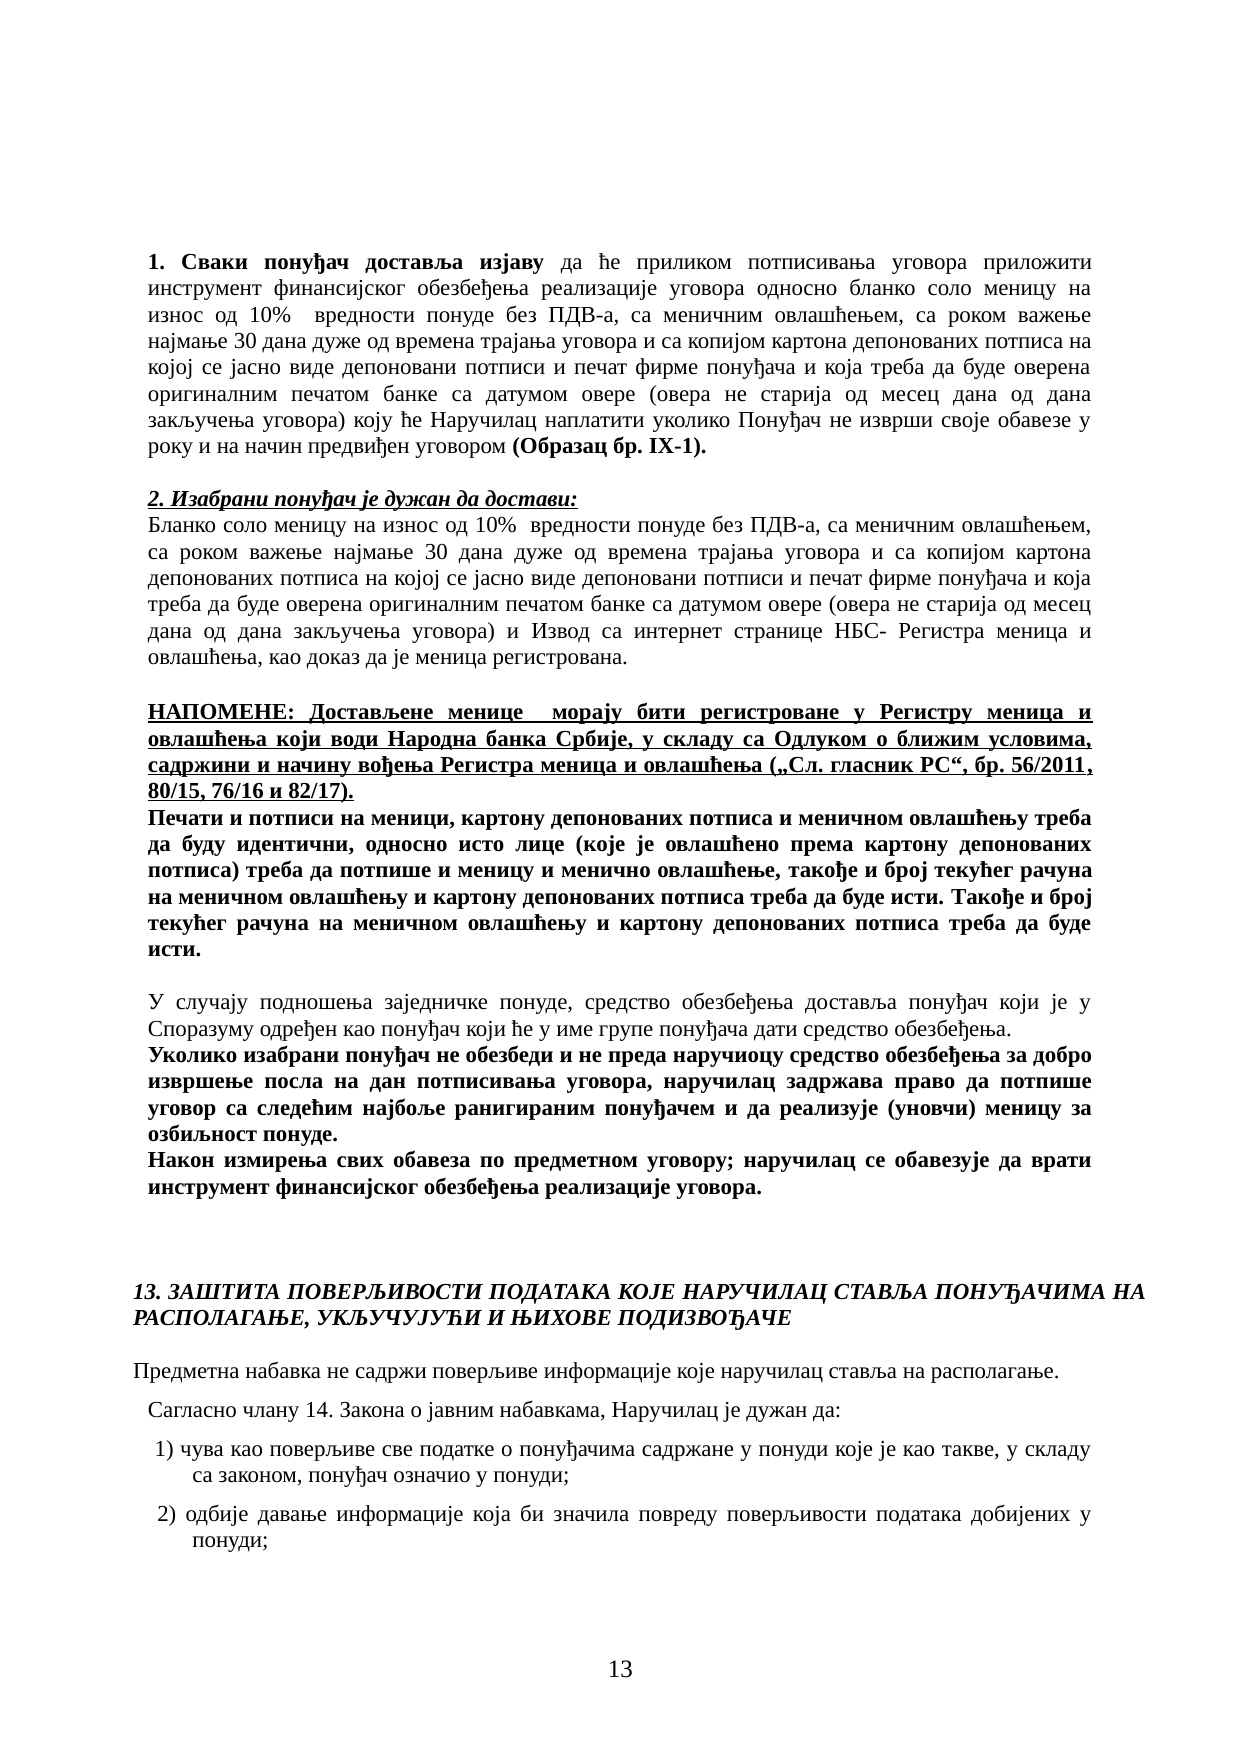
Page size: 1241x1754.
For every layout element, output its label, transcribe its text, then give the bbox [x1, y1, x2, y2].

text НАПОМЕНЕ: Достављене менице морају бити регистроване у Регистру меница и овлашћења који води Народна банка Србије, у складу са Одлуком о ближим условима, садржини и начину вођења Регистра меница и овлашћења („Сл. гласник РС“, бр. 56/2011, 80/15, 76/16 и 82/17). [148, 775, 1093, 804]
text 2. Изабрани понуђач је дужан да достави: [148, 485, 1093, 511]
text Сагласно члану 14. Закона о јавним набавкама, Наручилац је дужан да: [148, 1396, 1093, 1422]
text 2) одбије давање информације која би значила повреду поверљивости података добијених у понуди; [148, 1500, 1093, 1553]
text Предметна набавка не садржи поверљиве информације које наручилац ставља на располагање. [133, 1357, 1147, 1383]
text 13. ЗАШТИТА ПОВЕРЉИВОСТИ ПОДАТАКА КОЈЕ НАРУЧИЛАЦ СТАВЉА ПОНУЂАЧИМА НА РАСПОЛАГАЊЕ, УКЉУЧУЈУЋИ И ЊИХОВЕ ПОДИЗВОЂАЧЕ [133, 1278, 1147, 1331]
text Печати и потписи на меници, картону депонованих потписа и меничном овлашћењу треба да буду идентични, односно исто лице (које је овлашћено према картону депонованих потписа) треба да потпише и меницу и менично овлашћење, такође и број текућег рачуна на меничном овлашћењу и картону депонованих потписа треба да буде исти. Такође и број текућег рачуна на меничном овлашћењу и картону депонованих потписа треба да буде исти. [148, 804, 1093, 962]
text 1) чува као поверљиве све податке о понуђачима садржане у понуди које је као такве, у складу са законом, понуђач означио у понуди; [148, 1435, 1093, 1488]
text Уколико изабрани понуђач не обезбеди и не преда наручиоцу средство обезбеђења за добро извршење посла на дан потписивања уговора, наручилац задржава право да потпише уговор са следећим најбоље ранигираним понуђачем и да реализује (уновчи) меницу за озбиљност понуде. [148, 1041, 1093, 1146]
text НАПОМЕНЕ: Достављене менице морају бити регистроване у Регистру меница и овлашћења који води Народна банка Србије, у складу са Одлуком о ближим условима, садржини и начину вођења Регистра меница и овлашћења („Сл. гласник РС“, бр. 56/2011, 80/15, 76/16 и 82/17). [148, 723, 1093, 774]
text У случају подношења заједничке понуде, средство обезбеђења доставља понуђач који је у Споразуму одређен као понуђач који ће у име групе понуђача дати средство обезбеђења. [148, 988, 1093, 1041]
text НАПОМЕНЕ: Достављене менице морају бити регистроване у Регистру меница и овлашћења који води Народна банка Србије, у складу са Одлуком о ближим условима, садржини и начину вођења Регистра меница и овлашћења („Сл. гласник РС“, бр. 56/2011, 80/15, 76/16 и 82/17). [148, 698, 1093, 721]
text 1. Сваки понуђач доставља изјаву да ће приликом потписивања уговора приложити инструмент финансијског обезбеђења реализације уговора односно бланко соло меницу на износ од 10% вредности понуде без ПДВ-а, са меничним овлашћењем, са роком важење најмање 30 дана дуже од времена трајања уговора и са копијом картона депонованих потписа на којој се јасно виде депоновани потписи и печат фирме понуђача и која треба да буде оверена оригиналним печатом банке са датумом овере (овера не старија од месец дана од дана закључења уговора) коју ће Наручилац наплатити уколико Понуђач не изврши своје обавезе у року и на начин предвиђен уговором (Образац бр. IX-1). [148, 248, 1093, 459]
text Бланко соло меницу на износ од 10% вредности понуде без ПДВ-а, са меничним овлашћењем, са роком важење најмање 30 дана дуже од времена трајања уговора и са копијом картона депонованих потписа на којој се јасно виде депоновани потписи и печат фирме понуђача и која треба да буде оверена оригиналним печатом банке са датумом овере (овера не старија од месец дана од дана закључења уговора) и Извод са интернет странице НБС- Регистра меница и овлашћења, као доказ да је меница регистрована. [148, 511, 1093, 669]
text Након измирења свих обавеза по предметном уговору; наручилац се обавезује да врати инструмент финансијског обезбеђења реализације уговора. [148, 1146, 1093, 1199]
